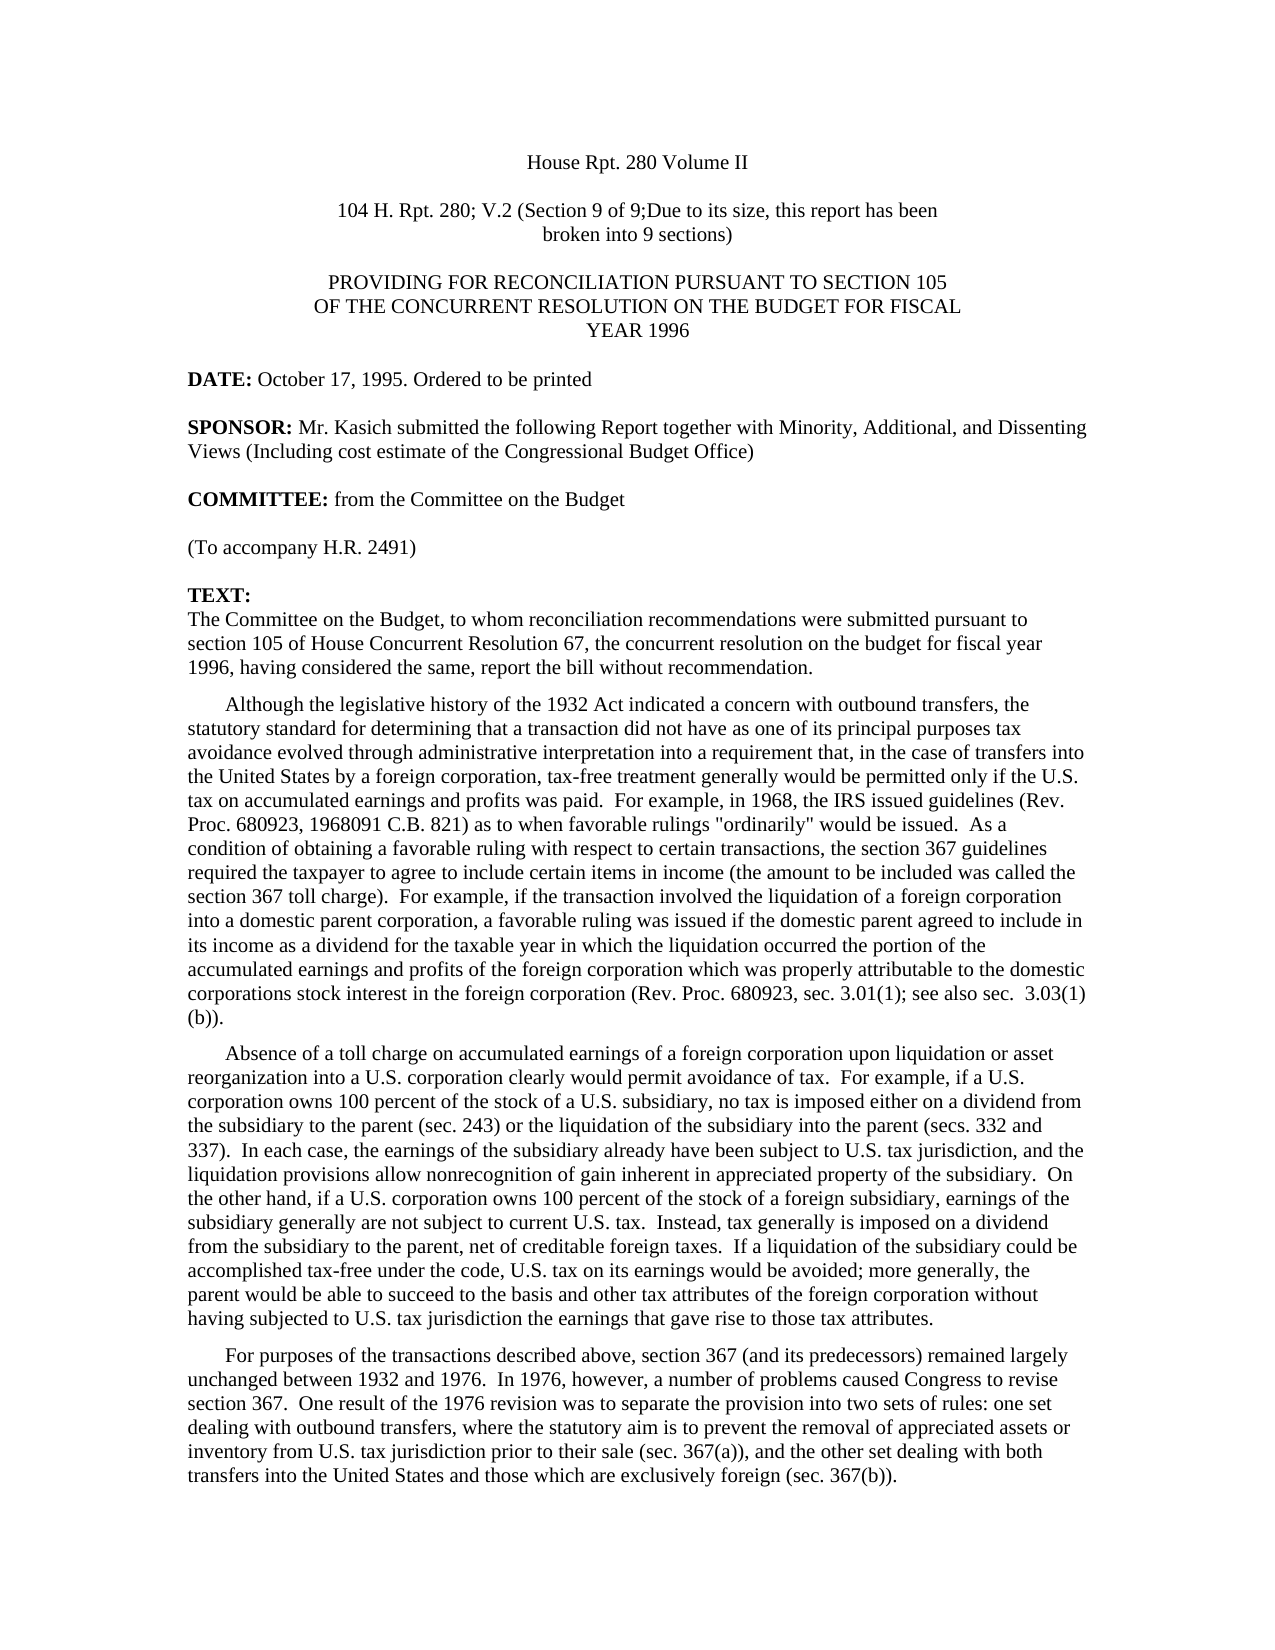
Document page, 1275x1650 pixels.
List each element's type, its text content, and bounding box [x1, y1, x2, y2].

text (To accompany H.R. 2491) [187, 535, 1087, 559]
text For purposes of the transactions described above, section 367 (and its predecessors) remained largely unchanged between 1932 and 1976. In 1976, however, a number of problems caused Congress to revise section 367. One result of the 1976 revision was to separate the provision into two sets of rules: one set dealing with outbound transfers, where the statutory aim is to prevent the removal of appreciated assets or inventory from U.S. tax jurisdiction prior to their sale (sec. 367(a)), and the other set dealing with both transfers into the United States and those which are exclusively foreign (sec. 367(b)). [187, 1342, 1087, 1487]
text House Rpt. 280 Volume II [312, 150, 962, 174]
text COMMITTEE: from the Committee on the Budget [187, 487, 1087, 511]
text TEXT: [187, 583, 1087, 607]
text DATE: October 17, 1995. Ordered to be printed [187, 367, 1087, 391]
text SPONSOR: Mr. Kasich submitted the following Report together with Minority, Additional, and Dissenting Views (Including cost estimate of the Congressional Budget Office) [187, 415, 1087, 463]
text Although the legislative history of the 1932 Act indicated a concern with outbound transfers, the statutory standard for determining that a transaction did not have as one of its principal purposes tax avoidance evolved through administrative interpretation into a requirement that, in the case of transfers into the United States by a foreign corporation, tax-free treatment generally would be permitted only if the U.S. tax on accumulated earnings and profits was paid. For example, in 1968, the IRS issued guidelines (Rev. Proc. 680923, 1968091 C.B. 821) as to when favorable rulings "ordinarily" would be issued. As a condition of obtaining a favorable ruling with respect to certain transactions, the section 367 guidelines required the taxpayer to agree to include certain items in income (the amount to be included was called the section 367 toll charge). For example, if the transaction involved the liquidation of a foreign corporation into a domestic parent corporation, a favorable ruling was issued if the domestic parent agreed to include in its income as a dividend for the taxable year in which the liquidation occurred the portion of the accumulated earnings and profits of the foreign corporation which was properly attributable to the domestic corporations stock interest in the foreign corporation (Rev. Proc. 680923, sec. 3.01(1); see also sec. 3.03(1)(b)). [187, 692, 1087, 1029]
text The Committee on the Budget, to whom reconciliation recommendations were submitted pursuant to section 105 of House Concurrent Resolution 67, the concurrent resolution on the budget for fiscal year 1996, having considered the same, report the bill without recommendation. [187, 607, 1087, 679]
text 104 H. Rpt. 280; V.2 (Section 9 of 9;Due to its size, this report has been broken into 9 sections) [312, 198, 962, 246]
text Absence of a toll charge on accumulated earnings of a foreign corporation upon liquidation or asset reorganization into a U.S. corporation clearly would permit avoidance of tax. For example, if a U.S. corporation owns 100 percent of the stock of a U.S. subsidiary, no tax is imposed either on a dividend from the subsidiary to the parent (sec. 243) or the liquidation of the subsidiary into the parent (secs. 332 and 337). In each case, the earnings of the subsidiary already have been subject to U.S. tax jurisdiction, and the liquidation provisions allow nonrecognition of gain inherent in appreciated property of the subsidiary. On the other hand, if a U.S. corporation owns 100 percent of the stock of a foreign subsidiary, earnings of the subsidiary generally are not subject to current U.S. tax. Instead, tax generally is imposed on a dividend from the subsidiary to the parent, net of creditable foreign taxes. If a liquidation of the subsidiary could be accomplished tax-free under the code, U.S. tax on its earnings would be avoided; more generally, the parent would be able to succeed to the basis and other tax attributes of the foreign corporation without having subjected to U.S. tax jurisdiction the earnings that gave rise to those tax attributes. [187, 1041, 1087, 1330]
text PROVIDING FOR RECONCILIATION PURSUANT TO SECTION 105 OF THE CONCURRENT RESOLUTION ON THE BUDGET FOR FISCAL YEAR 1996 [312, 270, 962, 342]
